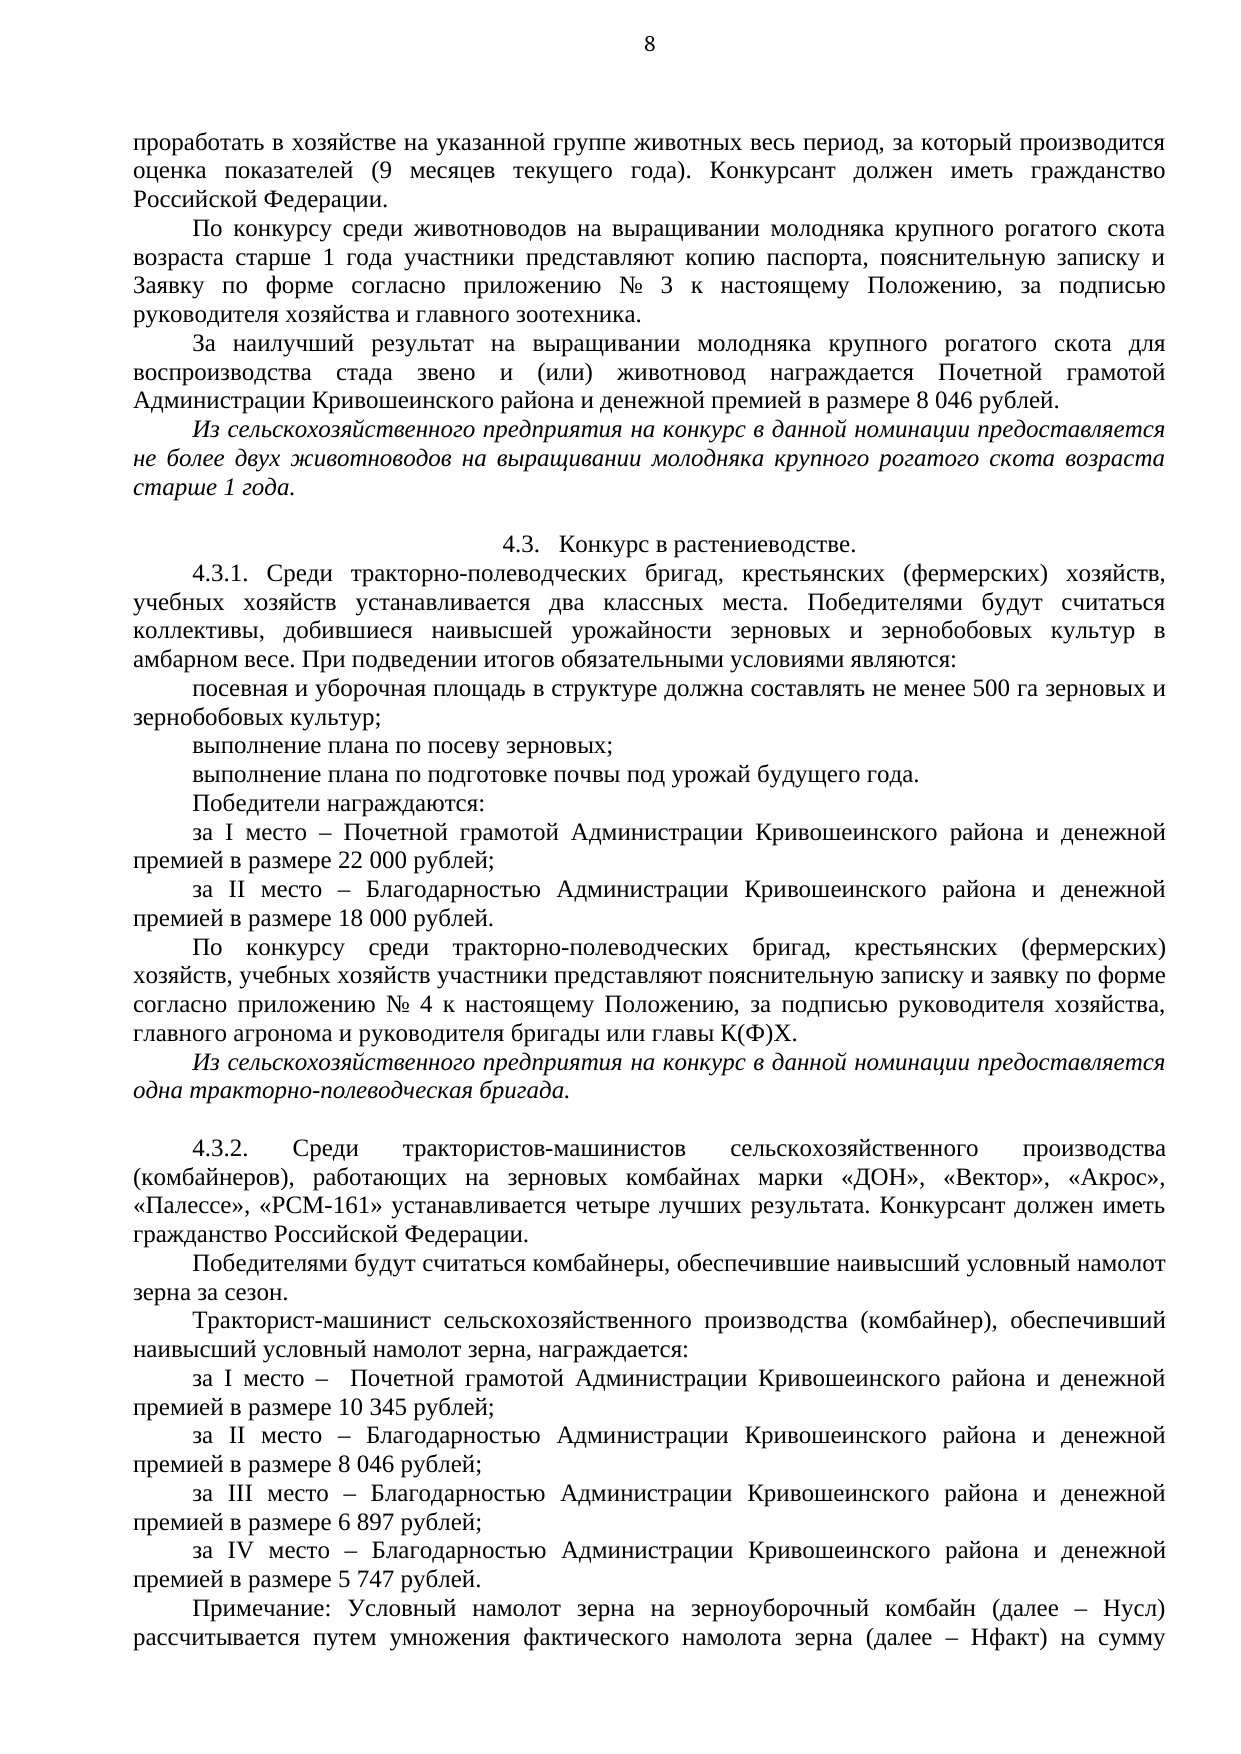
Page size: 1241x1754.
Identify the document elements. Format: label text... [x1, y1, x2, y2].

text Победителями будут считаться комбайнеры, обеспечившие наивысший условный намолот зерна за сезон. [133, 1248, 1167, 1305]
text По конкурсу среди тракторно-полеводческих бригад, крестьянских (фермерских) хозяйств, учебных хозяйств участники представляют пояснительную записку и заявку по форме согласно приложению № 4 к настоящему Положению, за подписью руководителя хозяйства, главного агронома и руководителя бригады или главы К(Ф)Х. [133, 932, 1167, 1047]
text За наилучший результат на выращивании молодняка крупного рогатого скота для воспроизводства стада звено и (или) животновод награждается Почетной грамотой Администрации Кривошеинского района и денежной премией в размере 8 046 рублей. [133, 328, 1167, 414]
text за IV место – Благодарностью Администрации Кривошеинского района и денежной премией в размере 5 747 рублей. [133, 1535, 1167, 1593]
text По конкурсу среди животноводов на выращивании молодняка крупного рогатого скота возраста старше 1 года участники представляют копию паспорта, пояснительную записку и Заявку по форме согласно приложению № 3 к настоящему Положению, за подписью руководителя хозяйства и главного зоотехника. [133, 213, 1167, 328]
text за III место – Благодарностью Администрации Кривошеинского района и денежной премией в размере 6 897 рублей; [133, 1478, 1167, 1535]
text Из сельскохозяйственного предприятия на конкурс в данной номинации предоставляется не более двух животноводов на выращивании молодняка крупного рогатого скота возраста старше 1 года. [133, 414, 1167, 500]
text 4.3.2. Среди трактористов-машинистов сельскохозяйственного производства (комбайнеров), работающих на зерновых комбайнах марки «ДОН», «Вектор», «Акрос», «Палессе», «РСМ-161» устанавливается четыре лучших результата. Конкурсант должен иметь гражданство Российской Федерации. [133, 1133, 1167, 1248]
text посевная и уборочная площадь в структуре должна составлять не менее зерновых и зернобобовых культур; [133, 673, 1167, 730]
text Тракторист-машинист сельскохозяйственного производства (комбайнер), обеспечивший наивысший условный намолот зерна, награждается: [133, 1305, 1167, 1363]
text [133, 1593, 1167, 1650]
text за I место – Почетной грамотой Администрации Кривошеинского района и денежной премией в размере 22 000 рублей; [133, 817, 1167, 874]
text Победители награждаются: [133, 788, 1167, 817]
text выполнение плана по посеву зерновых; [133, 730, 1167, 759]
text за II место – Благодарностью Администрации Кривошеинского района и денежной премией в размере 18 000 рублей. [133, 874, 1167, 932]
text за I место – Почетной грамотой Администрации Кривошеинского района и денежной премией в размере 10 345 рублей; [133, 1363, 1167, 1420]
text 4.3.1. Среди тракторно-полеводческих бригад, крестьянских (фермерских) хозяйств, учебных хозяйств устанавливается два классных места. Победителями будут считаться коллективы, добившиеся наивысшей урожайности зерновых и зернобобовых культур в амбарном весе. При подведении итогов обязательными условиями являются: [133, 558, 1167, 673]
text выполнение плана по подготовке почвы под урожай будущего года. [133, 759, 1167, 788]
text за II место – Благодарностью Администрации Кривошеинского района и денежной премией в размере 8 046 рублей; [133, 1420, 1167, 1478]
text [133, 127, 1167, 213]
text Из сельскохозяйственного предприятия на конкурс в данной номинации предоставляется одна тракторно-полеводческая бригада. [133, 1047, 1167, 1104]
text 4.3. Конкурс в растениеводстве. [133, 529, 1167, 558]
